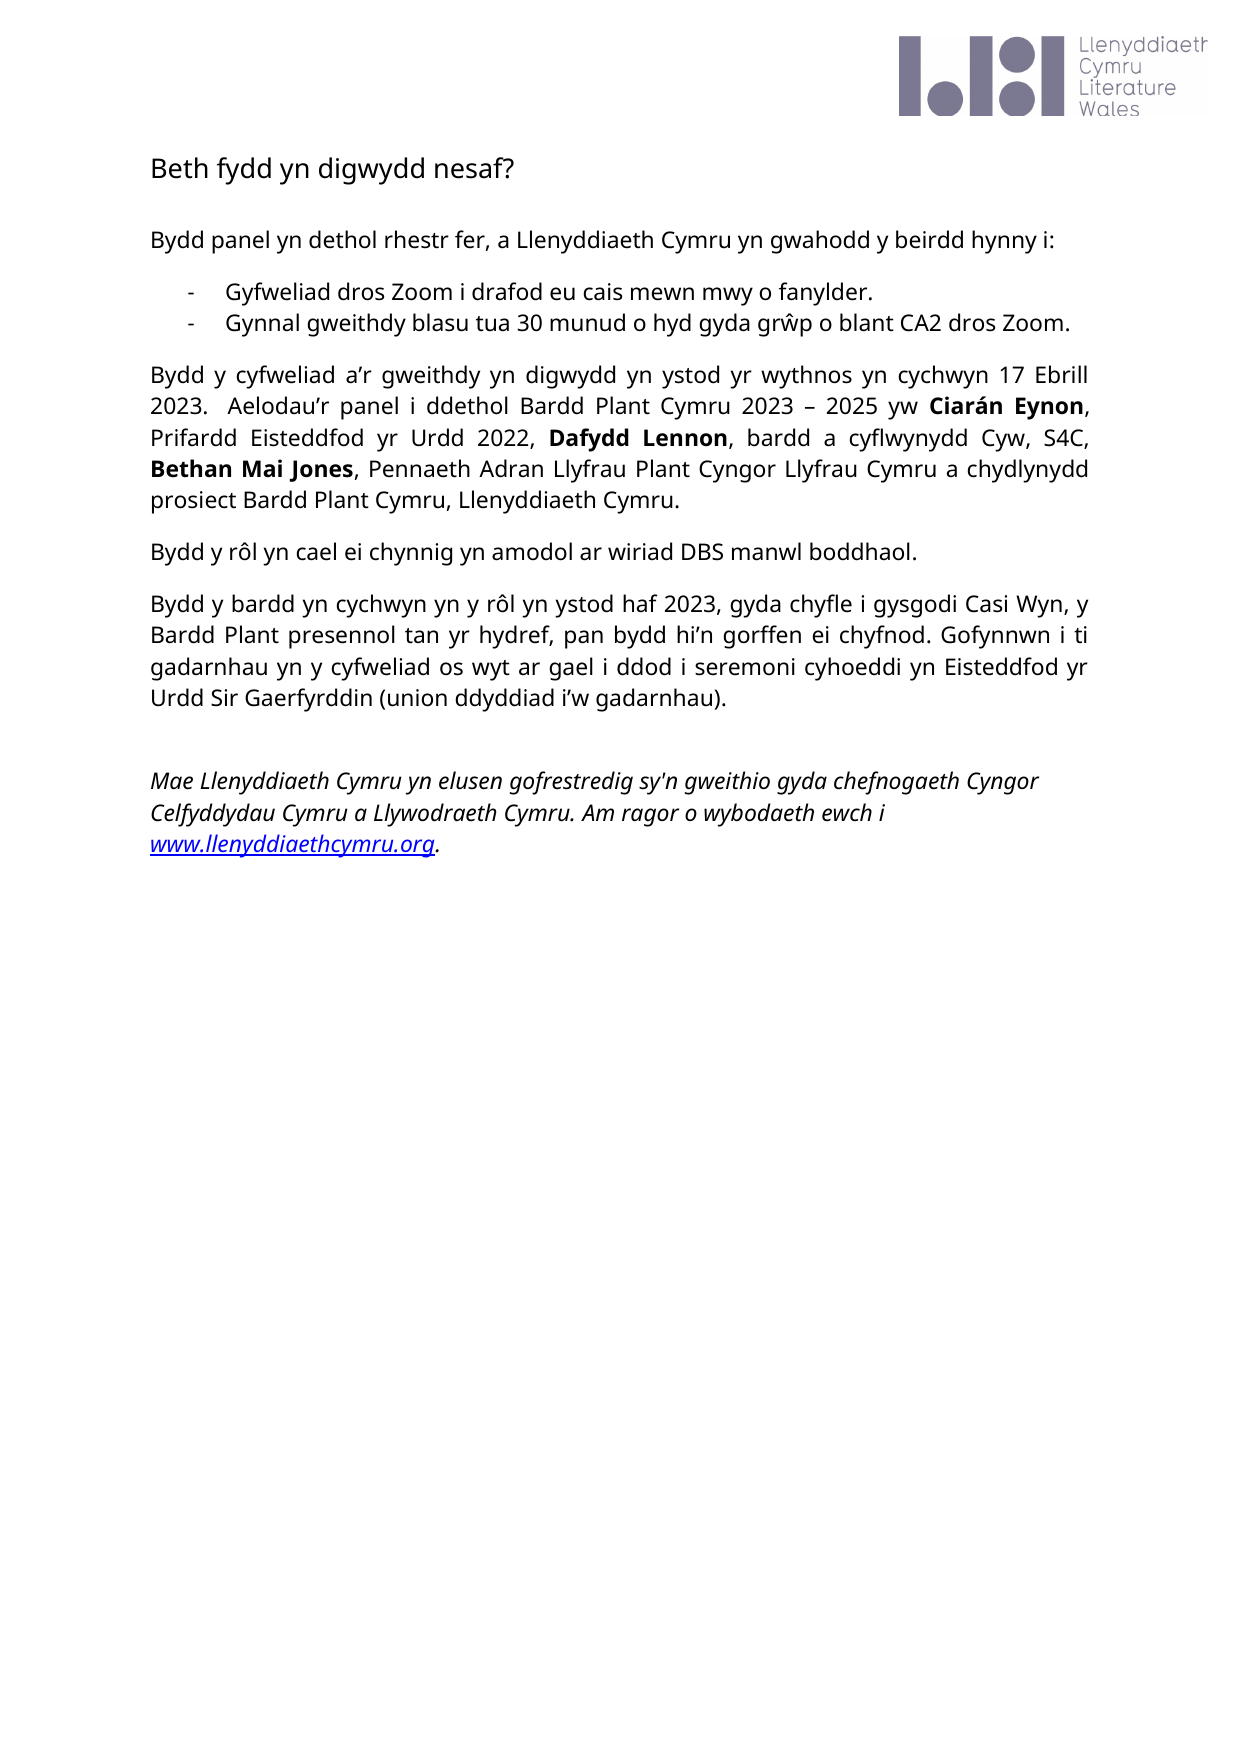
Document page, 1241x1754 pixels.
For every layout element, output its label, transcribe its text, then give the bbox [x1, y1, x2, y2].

subtitle Beth fydd yn digwydd nesaf? [150, 150, 1090, 187]
list Gyfweliad dros Zoom i drafod eu cais mewn mwy o fanylder. [187, 276, 1090, 307]
picture [898, 36, 1208, 115]
text Mae Llenyddiaeth Cymru yn elusen gofrestredig sy'n gweithio gyda chefnogaeth Cyngor Celfyddydau Cymru a Llywodraeth Cymru. Am ragor o wybodaeth ewch i www.llenyddiaethcymru.org. [150, 765, 1090, 859]
text Bydd y rôl yn cael ei chynnig yn amodol ar wiriad DBS manwl boddhaol. [150, 536, 1090, 567]
text Bydd y cyfweliad a’r gweithdy yn digwydd yn ystod yr wythnos yn cychwyn 17 Ebrill 2023. Aelodau’r panel i ddethol Bardd Plant Cymru 2023 – 2025 yw Ciarán Eynon, Prifardd Eisteddfod yr Urdd 2022, Dafydd Lennon, bardd a cyflwynydd Cyw, S4C, Bethan Mai Jones, Pennaeth Adran Llyfrau Plant Cyngor Llyfrau Cymru a chydlynydd prosiect Bardd Plant Cymru, Llenyddiaeth Cymru. [150, 359, 1090, 515]
text Bydd panel yn dethol rhestr fer, a Llenyddiaeth Cymru yn gwahodd y beirdd hynny i: [150, 192, 1090, 255]
list Gynnal gweithdy blasu tua 30 munud o hyd gyda grŵp o blant CA2 dros Zoom. [187, 307, 1090, 338]
text Bydd y bardd yn cychwyn yn y rôl yn ystod haf 2023, gyda chyfle i gysgodi Casi Wyn, y Bardd Plant presennol tan yr hydref, pan bydd hi’n gorffen ei chyfnod. Gofynnwn i ti gadarnhau yn y cyfweliad os wyt ar gael i ddod i seremoni cyhoeddi yn Eisteddfod yr Urdd Sir Gaerfyrddin (union ddyddiad i’w gadarnhau). [150, 588, 1090, 713]
